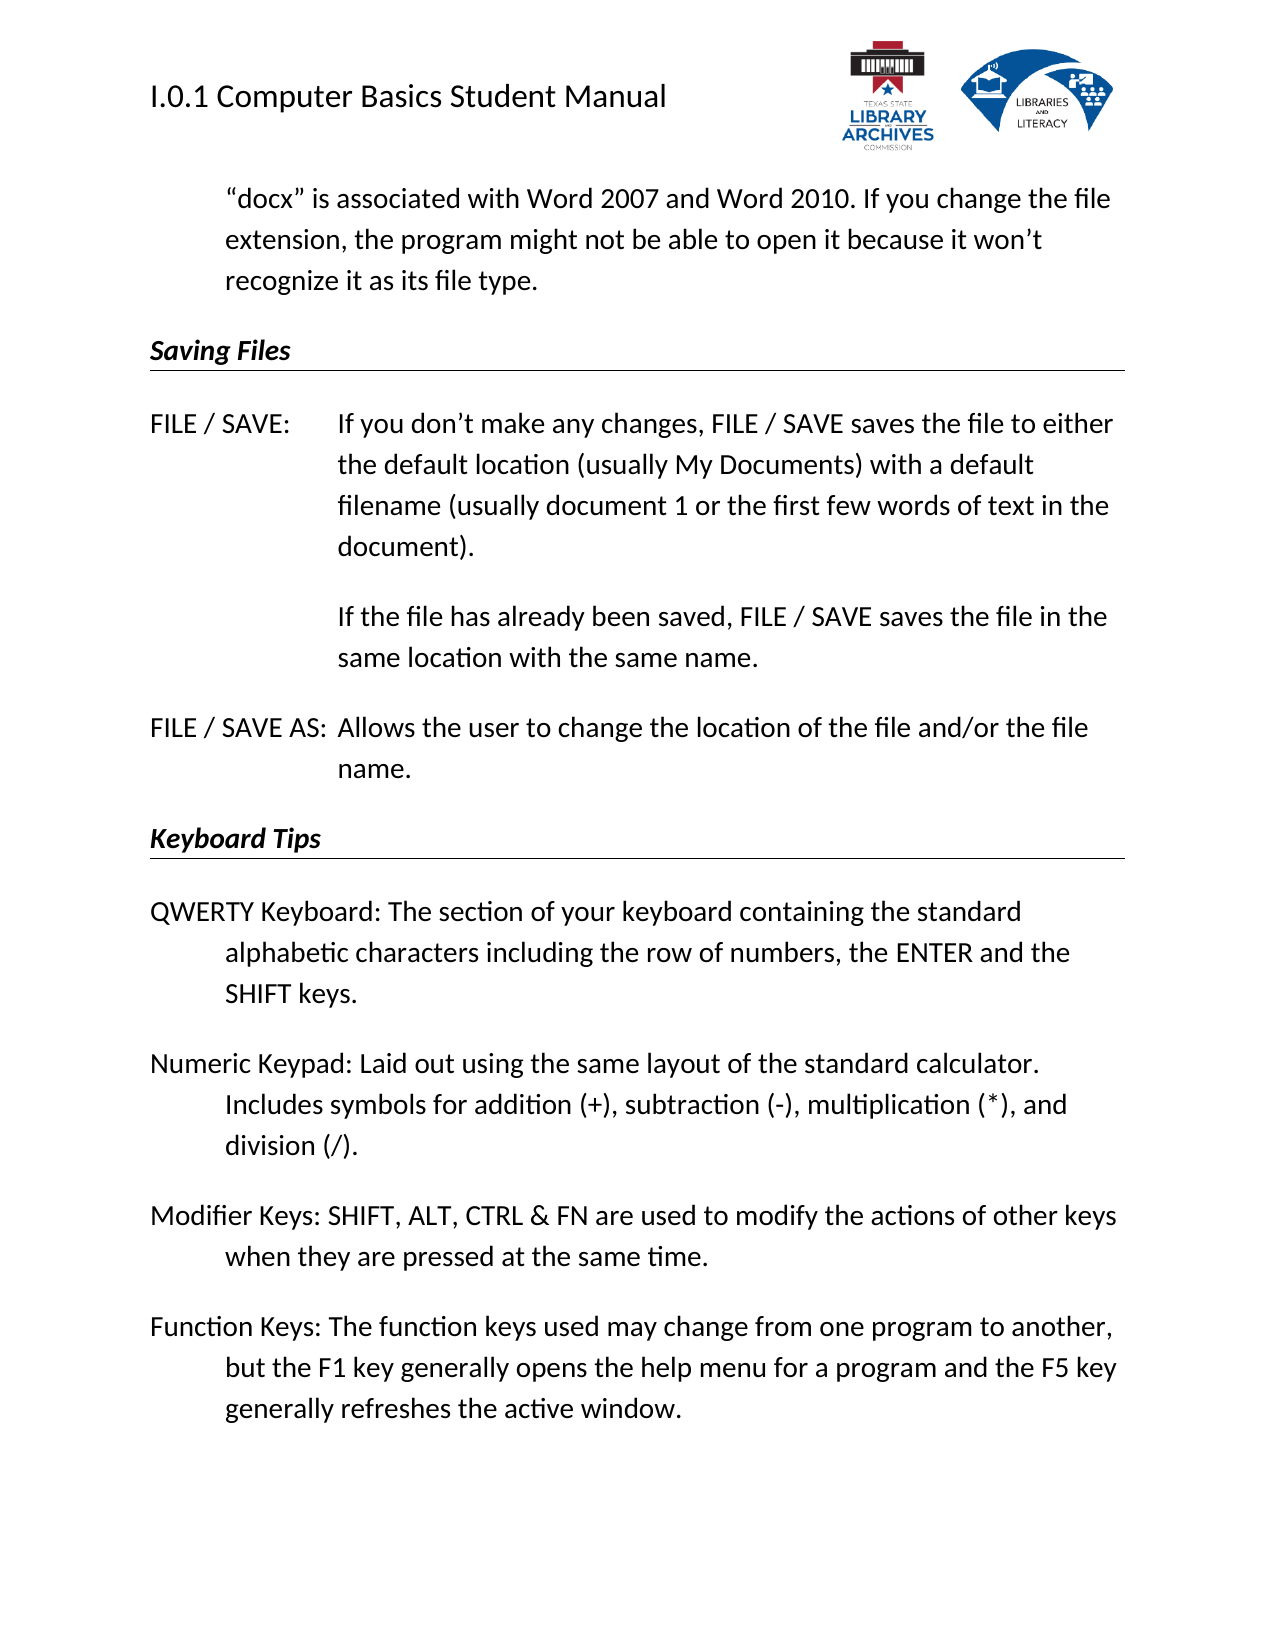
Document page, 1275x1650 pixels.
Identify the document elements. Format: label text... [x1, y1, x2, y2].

subtitle Saving Files [150, 332, 1125, 370]
text FILE / SAVE AS: Allows the user to change the location of the file and/or the file name. [150, 709, 1125, 786]
text Function Keys: The function keys used may change from one program to another, but the F1 key generally opens the help menu for a program and the F5 key generally refreshes the active window. [150, 1308, 1125, 1426]
text If the file has already been saved, FILE / SAVE saves the file in the same location with the same name. [337, 598, 1125, 675]
subtitle Keyboard Tips [150, 820, 1125, 858]
picture [828, 41, 935, 154]
text FILE / SAVE: If you don’t make any changes, FILE / SAVE saves the file to either the default location (usually My Documents) with a default filename (usually document 1 or the first few words of text in the document). [150, 405, 1125, 564]
text QWERTY Keyboard: The section of your keyboard containing the standard alphabetic characters including the row of numbers, the ENTER and the SHIFT keys. [150, 893, 1125, 1011]
picture [953, 38, 1120, 148]
text Numeric Keypad: Laid out using the same layout of the standard calculator. Includes symbols for addition (+), subtraction (-), multiplication (*), and division (/). [150, 1045, 1125, 1163]
text Modifier Keys: SHIFT, ALT, CTRL & FN are used to modify the actions of other keys when they are pressed at the same time. [150, 1197, 1125, 1274]
